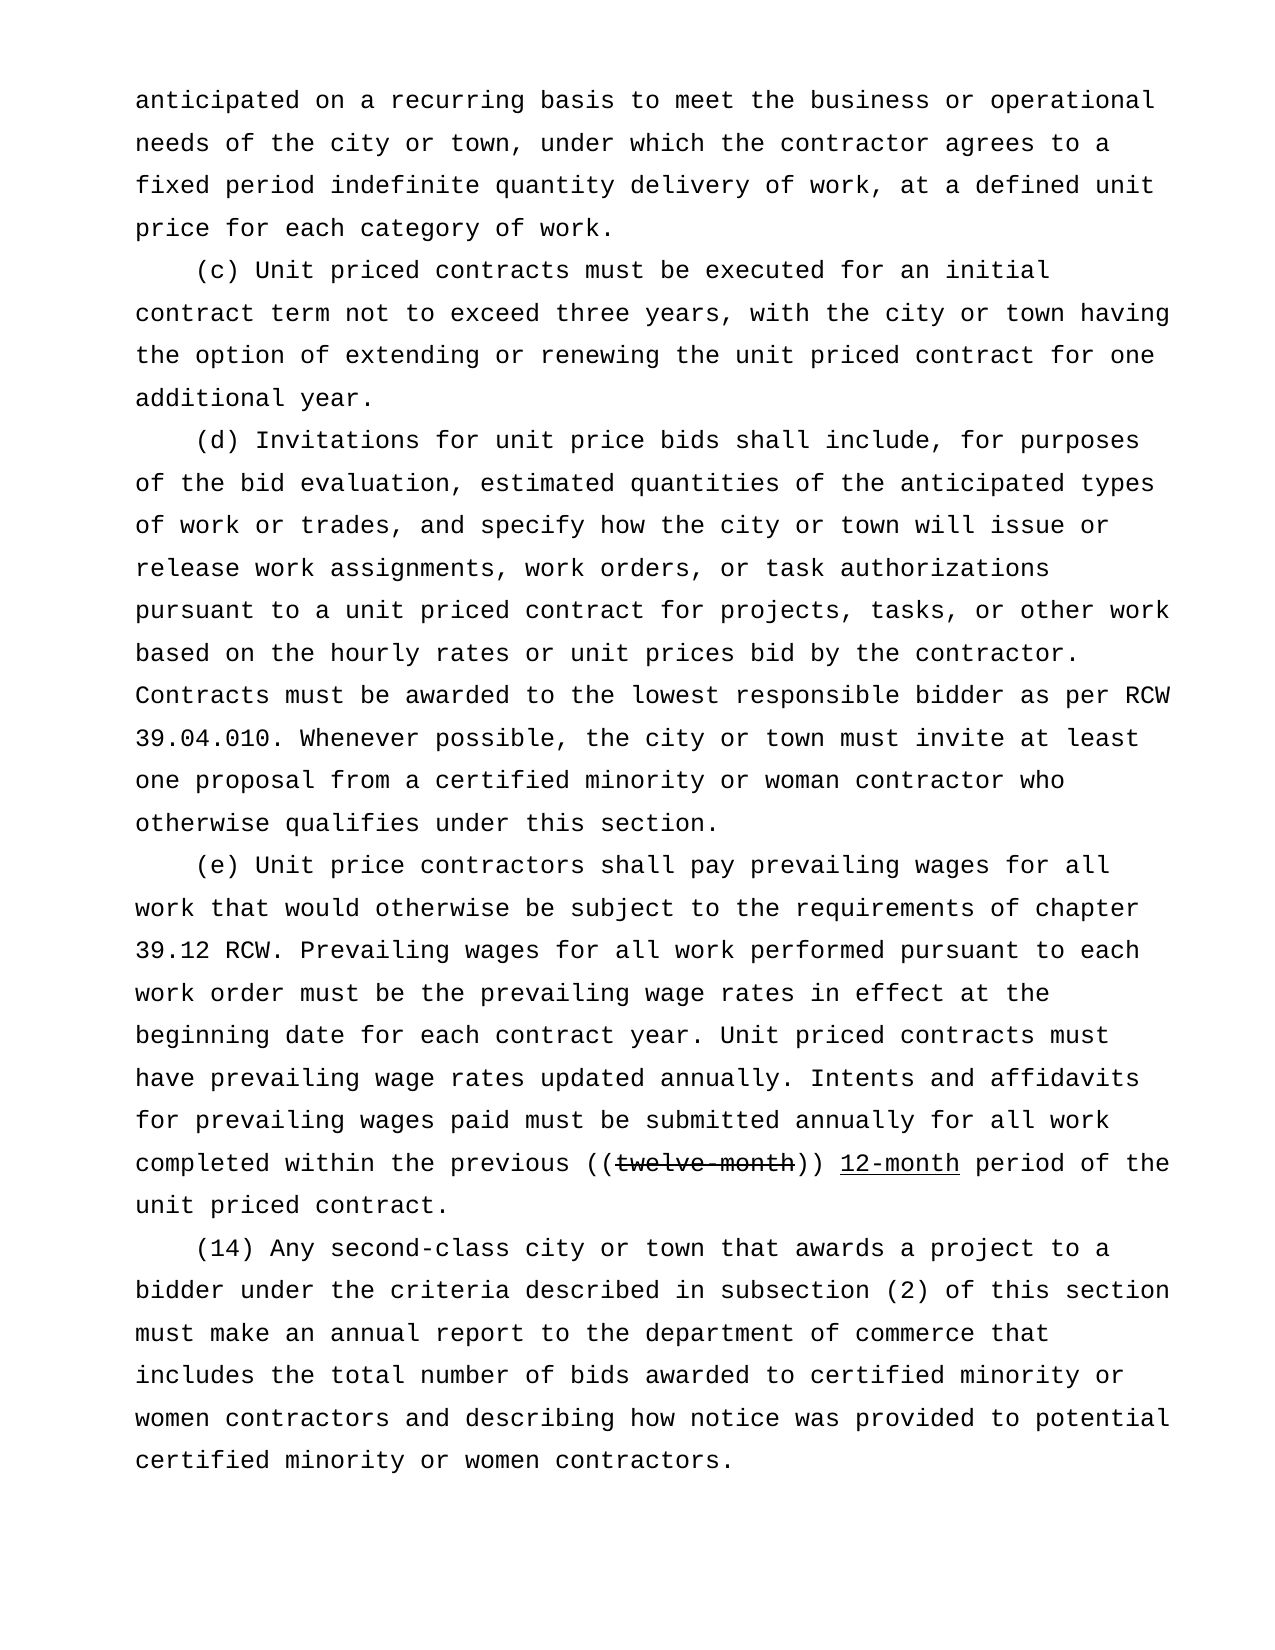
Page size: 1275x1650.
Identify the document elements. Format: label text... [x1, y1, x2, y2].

text (14) Any second-class city or town that awards a project to a bidder under the criteria described in subsection (2) of this section must make an annual report to the department of commerce that includes the total number of bids awarded to certified minority or women contractors and describing how notice was provided to potential certified minority or women contractors. [135, 1222, 1170, 1477]
text (d) Invitations for unit price bids shall include, for purposes of the bid evaluation, estimated quantities of the anticipated types of work or trades, and specify how the city or town will issue or release work assignments, work orders, or task authorizations pursuant to a unit priced contract for projects, tasks, or other work based on the hourly rates or unit prices bid by the contractor. Contracts must be awarded to the lowest responsible bidder as per RCW 39.04.010. Whenever possible, the city or town must invite at least one proposal from a certified minority or woman contractor who otherwise qualifies under this section. [135, 415, 1170, 840]
text (c) Unit priced contracts must be executed for an initial contract term not to exceed three years, with the city or town having the option of extending or renewing the unit priced contract for one additional year. [135, 245, 1170, 415]
text (e) Unit price contractors shall pay prevailing wages for all work that would otherwise be subject to the requirements of chapter 39.12 RCW. Prevailing wages for all work performed pursuant to each work order must be the prevailing wage rates in effect at the beginning date for each contract year. Unit priced contracts must have prevailing wage rates updated annually. Intents and affidavits for prevailing wages paid must be submitted annually for all work completed within the previous ((twelve-month)) 12-month period of the unit priced contract. [135, 840, 1170, 1222]
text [135, 75, 1170, 245]
